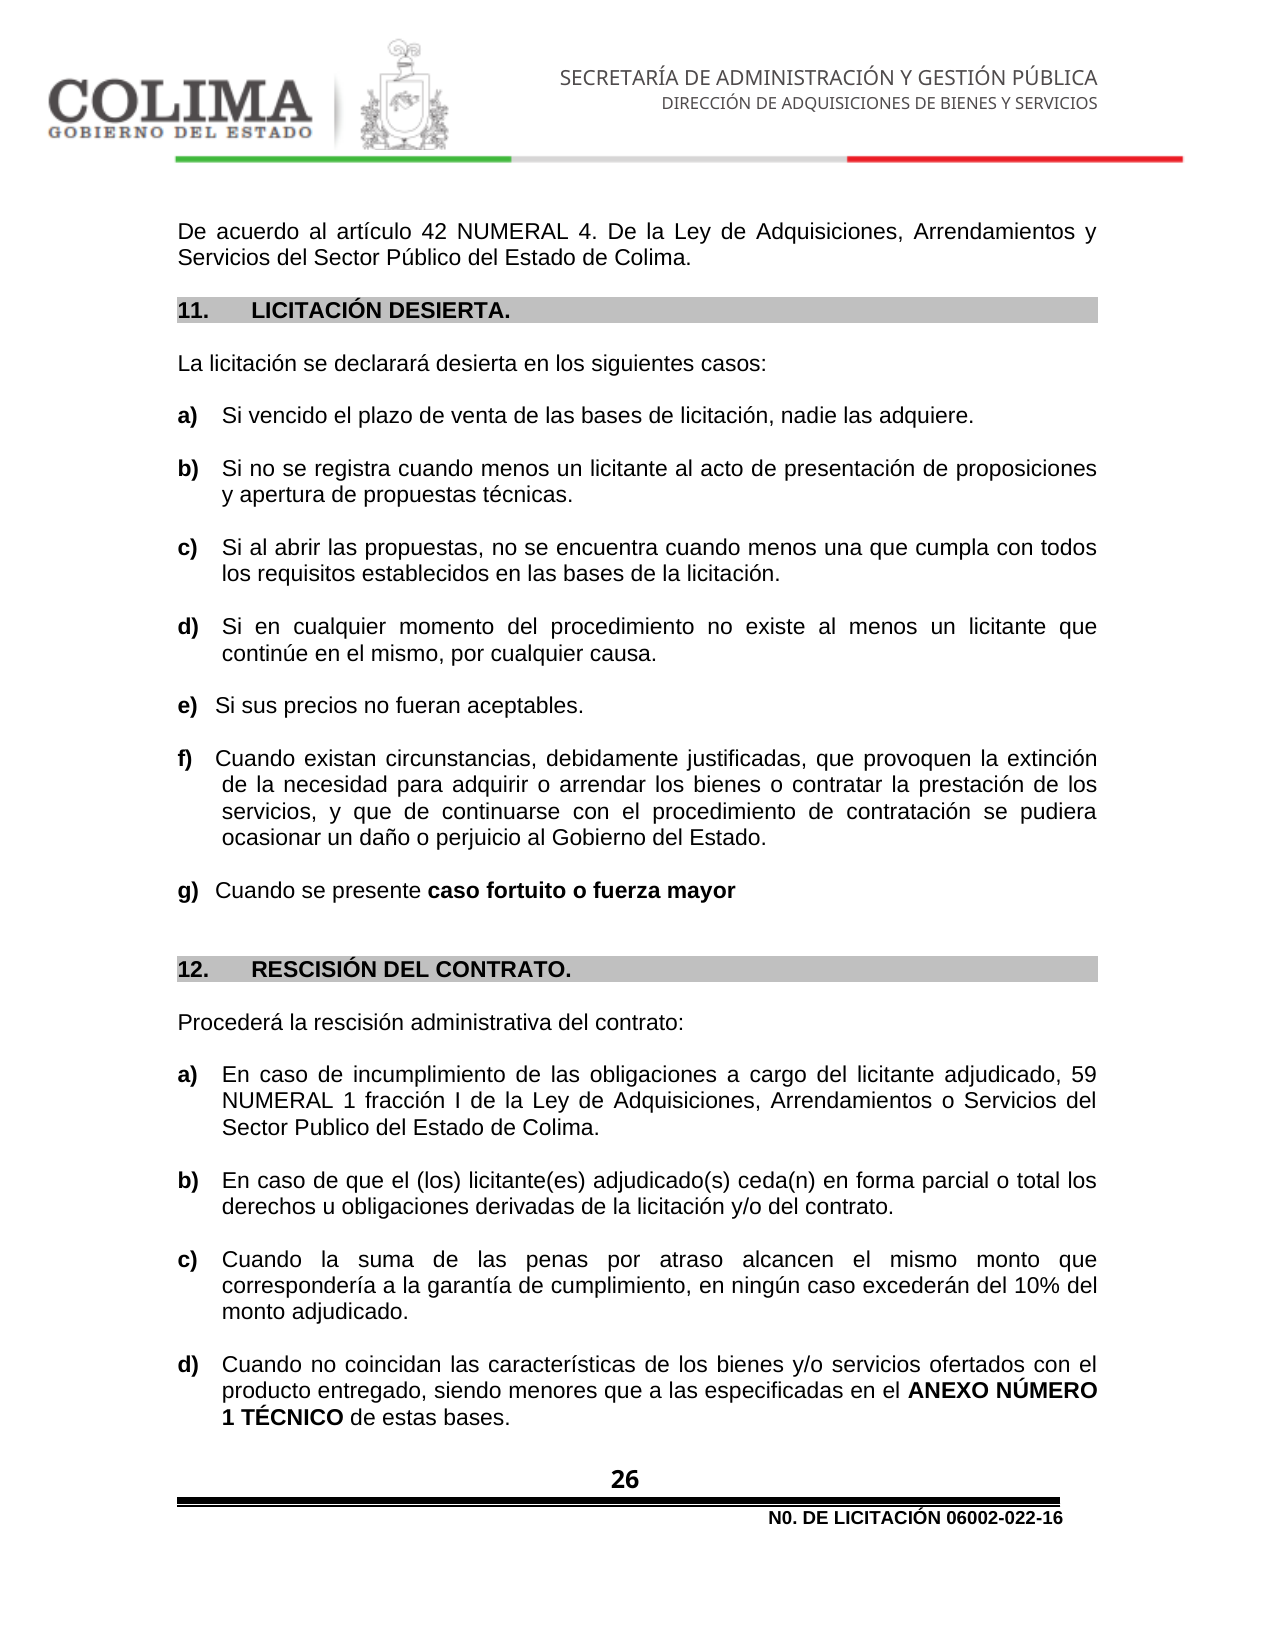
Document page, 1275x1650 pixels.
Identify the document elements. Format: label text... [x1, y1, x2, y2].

list En caso de incumplimiento de las obligaciones a cargo del licitante adjudicado, 59 NUMERAL 1 fracción I de la Ley de Adquisiciones, Arrendamientos o Servicios del Sector Publico del Estado de Colima. [177, 1061, 1098, 1140]
picture [36, 36, 1189, 171]
list En caso de que el (los) licitante(es) adjudicado(s) ceda(n) en forma parcial o total los derechos u obligaciones derivadas de la licitación y/o del contrato. [177, 1167, 1098, 1219]
text a) Si vencido el plazo de venta de las bases de licitación, nadie las adquiere. [177, 402, 1098, 429]
text b) Si no se registra cuando menos un licitante al acto de presentación de proposiciones y apertura de propuestas técnicas. [177, 455, 1098, 508]
list Cuando existan circunstancias, debidamente justificadas, que provoquen la extinción de la necesidad para adquirir o arrendar los bienes o contratar la prestación de los servicios, y que de continuarse con el procedimiento de contratación se pudiera ocasionar un daño o perjuicio al Gobierno del Estado. [177, 745, 1098, 850]
text c) Si al abrir las propuestas, no se encuentra cuando menos una que cumpla con todos los requisitos establecidos en las bases de la licitación. [177, 534, 1098, 587]
text 11. LICITACIÓN DESIERTA. [177, 297, 1098, 323]
text d) Si en cualquier momento del procedimiento no existe al menos un licitante que continúe en el mismo, por cualquier causa. [177, 613, 1098, 666]
list Cuando no coincidan las características de los bienes y/o servicios ofertados con el producto entregado, siendo menores que a las especificadas en el ANEXO NÚMERO 1 TÉCNICO de estas bases. [177, 1351, 1098, 1430]
list Si sus precios no fueran aceptables. [177, 692, 1098, 718]
text 12. RESCISIÓN DEL CONTRATO. [177, 956, 1098, 982]
list Cuando la suma de las penas por atraso alcancen el mismo monto que correspondería a la garantía de cumplimiento, en ningún caso excederán del 10% del monto adjudicado. [177, 1246, 1098, 1325]
text La licitación se declarará desierta en los siguientes casos: [177, 349, 1098, 376]
text De acuerdo al artículo 42 NUMERAL 4. De la Ley de Adquisiciones, Arrendamientos y Servicios del Sector Público del Estado de Colima. [177, 218, 1098, 271]
text Procederá la rescisión administrativa del contrato: [177, 1008, 1098, 1035]
list Cuando se presente caso fortuito o fuerza mayor [177, 877, 1098, 903]
